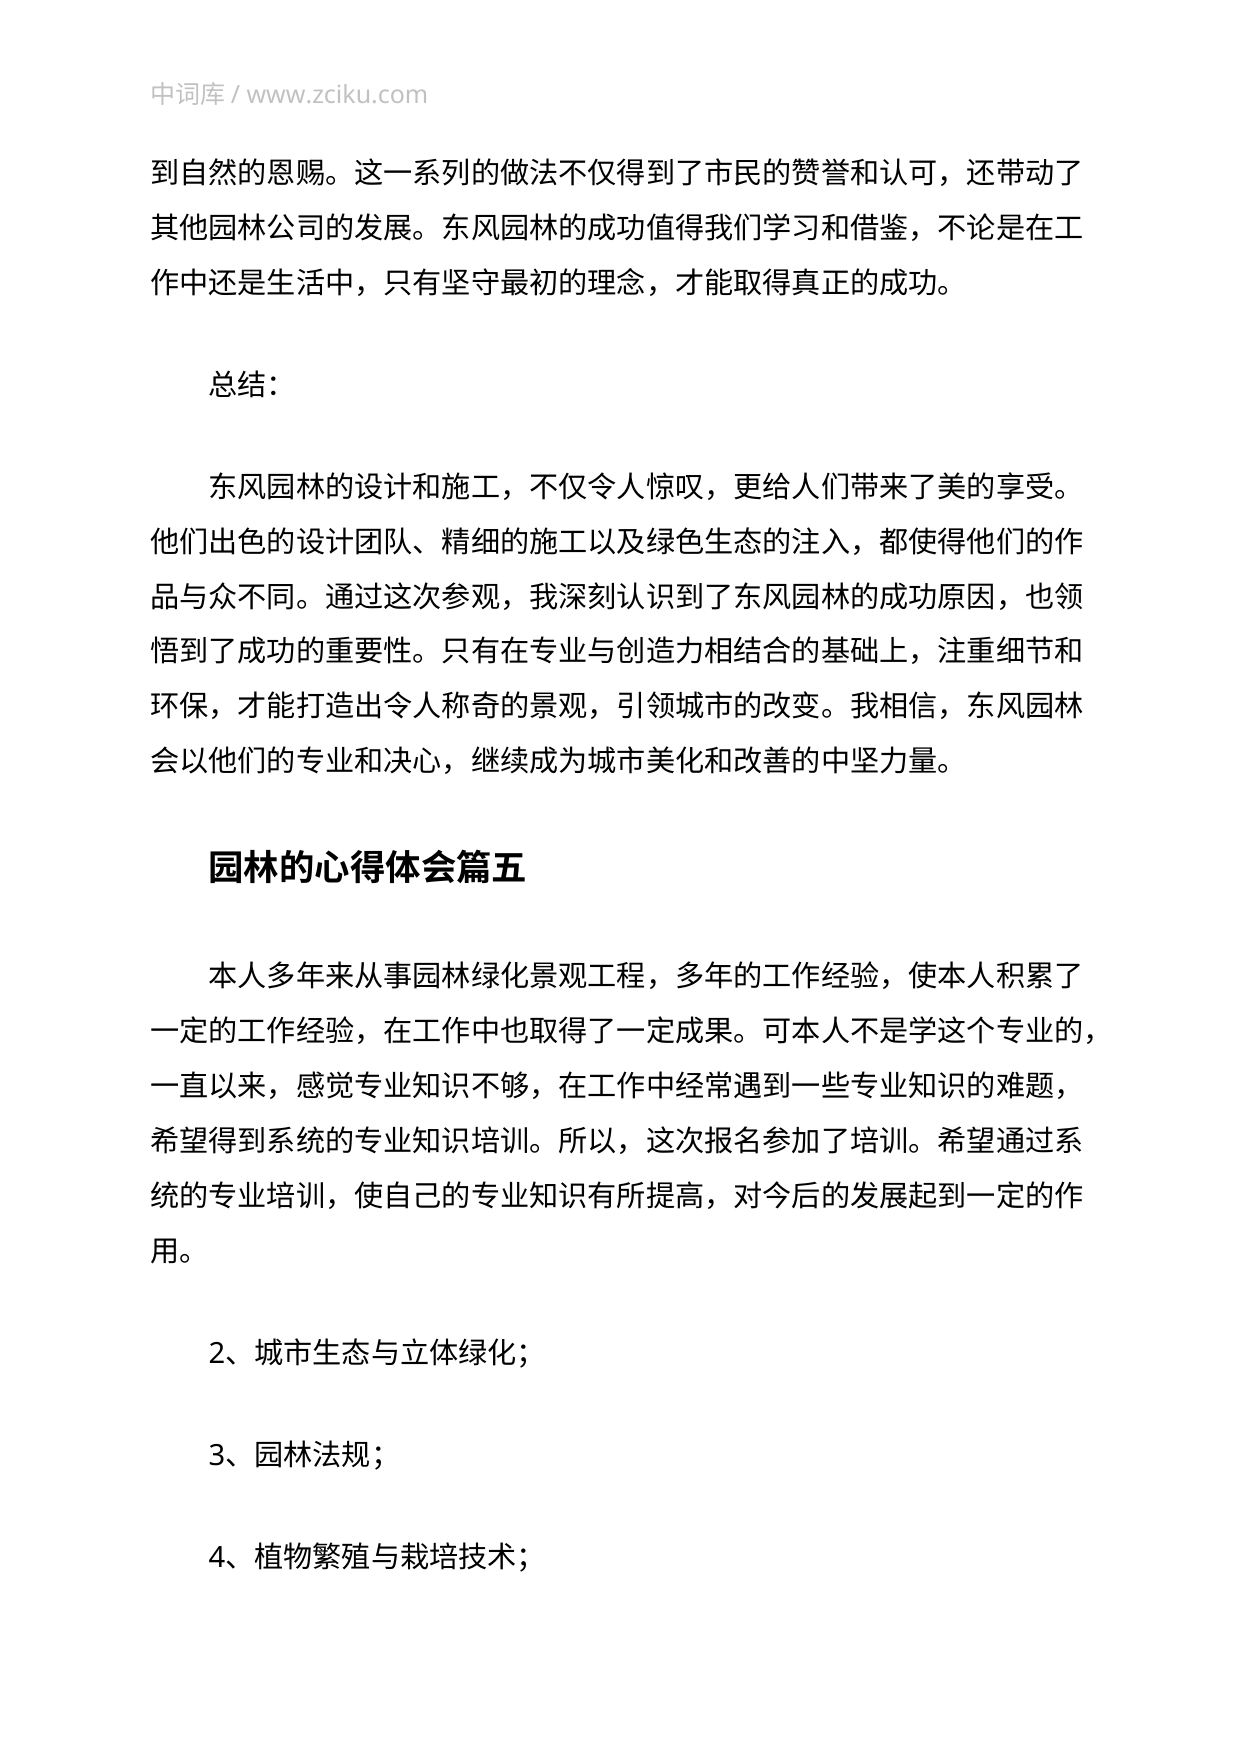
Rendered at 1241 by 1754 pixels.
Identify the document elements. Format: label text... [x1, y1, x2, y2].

text 2、城市生态与立体绿化； [150, 1329, 1090, 1372]
text 东风园林的设计和施工，不仅令人惊叹，更给人们带来了美的享受。他们出色的设计团队、精细的施工以及绿色生态的注入，都使得他们的作品与众不同。通过这次参观，我深刻认识到了东风园林的成功原因，也领悟到了成功的重要性。只有在专业与创造力相结合的基础上，注重细节和环保，才能打造出令人称奇的景观，引领城市的改变。我相信，东风园林会以他们的专业和决心，继续成为城市美化和改善的中坚力量。 [150, 463, 1090, 780]
text 总结： [150, 362, 1090, 404]
text 4、植物繁殖与栽培技术； [150, 1533, 1090, 1576]
text 本人多年来从事园林绿化景观工程，多年的工作经验，使本人积累了一定的工作经验，在工作中也取得了一定成果。可本人不是学这个专业的，一直以来，感觉专业知识不够，在工作中经常遇到一些专业知识的难题，希望得到系统的专业知识培训。所以，这次报名参加了培训。希望通过系统的专业培训，使自己的专业知识有所提高，对今后的发展起到一定的作用。 [150, 953, 1090, 1270]
text 3、园林法规； [150, 1431, 1090, 1474]
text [150, 150, 1090, 302]
text 园林的心得体会篇五 [150, 839, 1090, 891]
